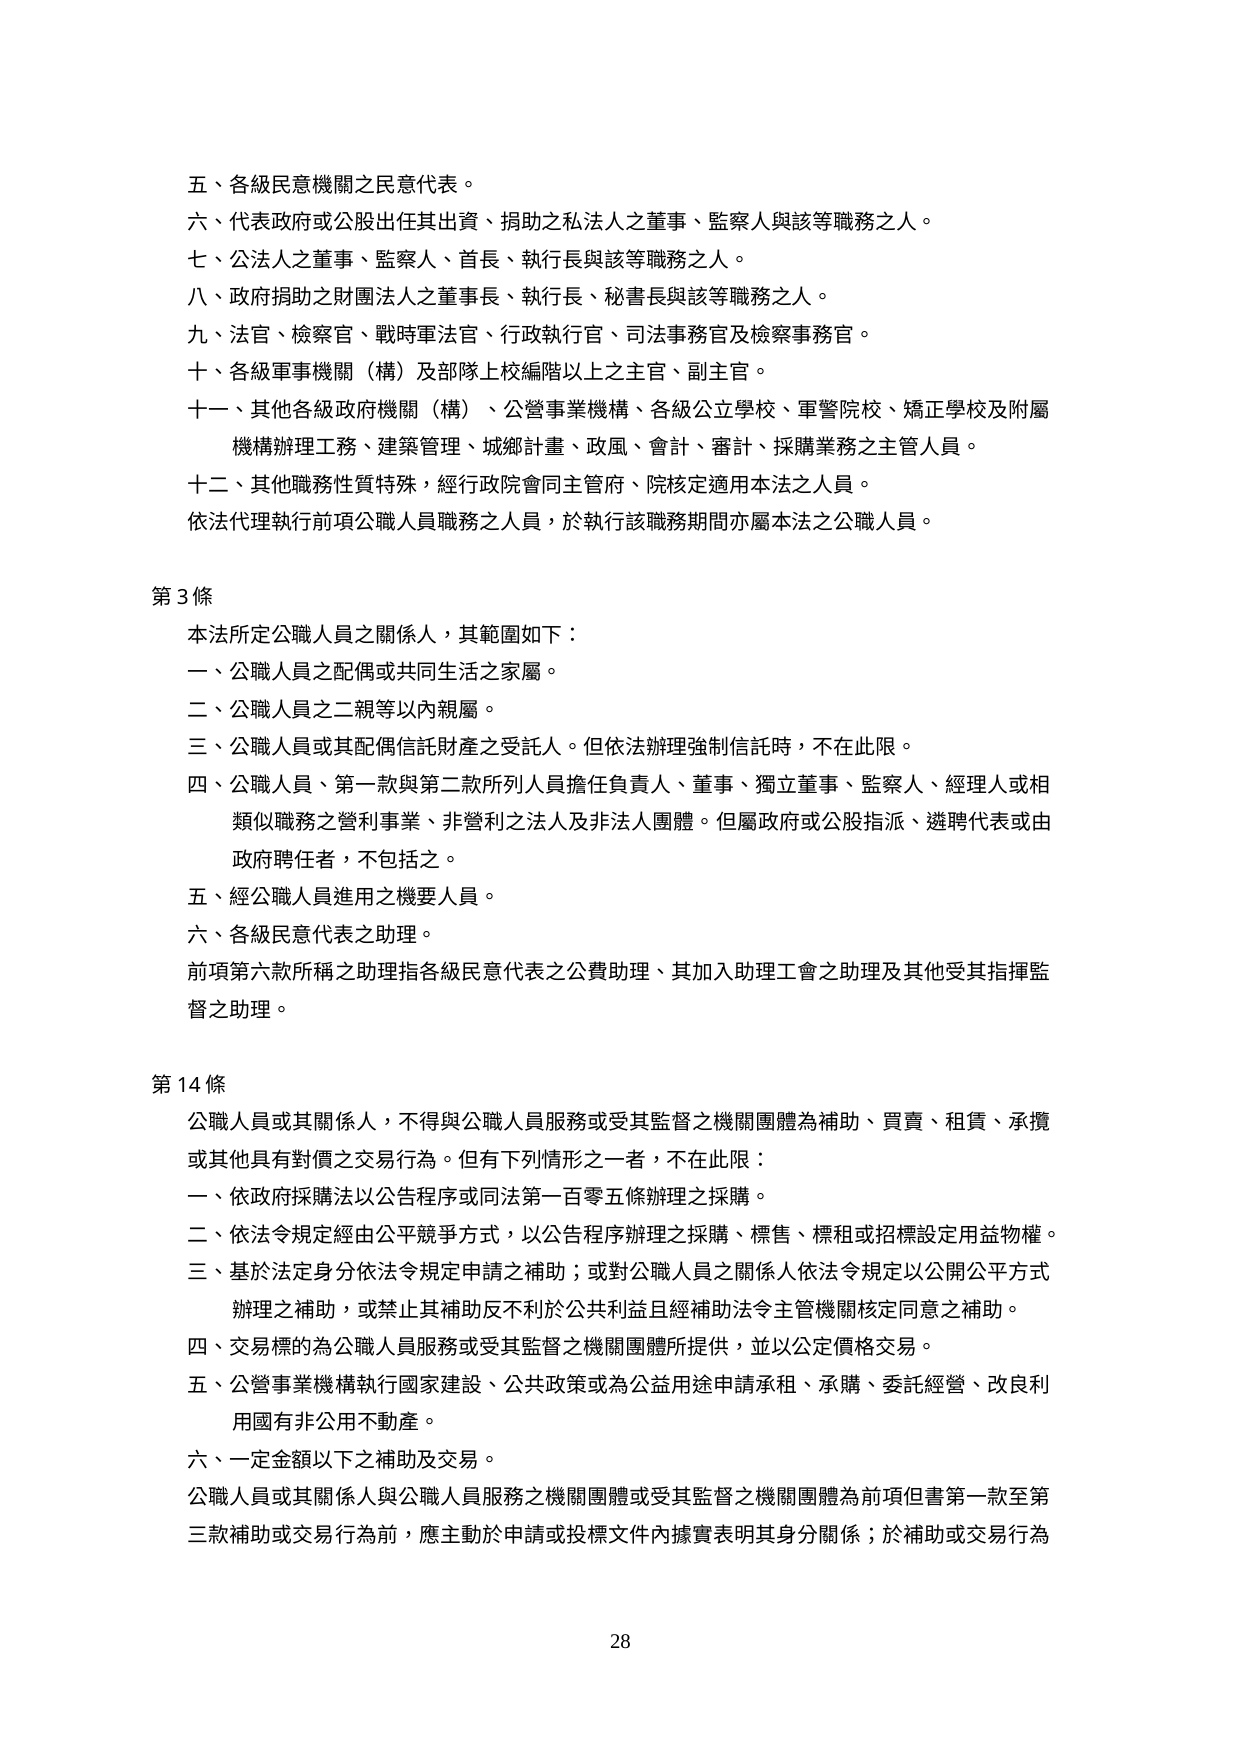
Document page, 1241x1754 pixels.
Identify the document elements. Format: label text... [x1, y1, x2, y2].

text 十二、其他職務性質特殊，經行政院會同主管府、院核定適用本法之人員。 [187, 464, 1053, 502]
text 三、基於法定身分依法令規定申請之補助；或對公職人員之關係人依法令規定以公開公平方式辦理之補助，或禁止其補助反不利於公共利益且經補助法令主管機關核定同意之補助。 [187, 1252, 1053, 1327]
text 十、各級軍事機關（構）及部隊上校編階以上之主官、副主官。 [187, 352, 1053, 389]
text 一、公職人員之配偶或共同生活之家屬。 [187, 652, 1053, 689]
text 六、一定金額以下之補助及交易。 [187, 1439, 1053, 1477]
text 四、交易標的為公職人員服務或受其監督之機關團體所提供，並以公定價格交易。 [187, 1327, 1053, 1364]
text 依法代理執行前項公職人員職務之人員，於執行該職務期間亦屬本法之公職人員。 [187, 502, 1053, 539]
text 前項第六款所稱之助理指各級民意代表之公費助理、其加入助理工會之助理及其他受其指揮監督之助理。 [187, 952, 1053, 1027]
text 五、經公職人員進用之機要人員。 [187, 877, 1053, 914]
text 第3條 [114, 577, 1146, 614]
text 五、各級民意機關之民意代表。 [187, 164, 1053, 202]
text 十一、其他各級政府機關（構）、公營事業機構、各級公立學校、軍警院校、矯正學校及附屬機構辦理工務、建築管理、城鄉計畫、政風、會計、審計、採購業務之主管人員。 [187, 389, 1053, 464]
text 公職人員或其關係人，不得與公職人員服務或受其監督之機關團體為補助、買賣、租賃、承攬或其他具有對價之交易行為。但有下列情形之一者，不在此限： [187, 1102, 1053, 1177]
text 三、公職人員或其配偶信託財產之受託人。但依法辦理強制信託時，不在此限。 [187, 727, 1053, 764]
text 九、法官、檢察官、戰時軍法官、行政執行官、司法事務官及檢察事務官。 [187, 314, 1053, 352]
text 七、公法人之董事、監察人、首長、執行長與該等職務之人。 [187, 239, 1053, 277]
text 二、依法令規定經由公平競爭方式，以公告程序辦理之採購、標售、標租或招標設定用益物權。 [187, 1214, 1053, 1252]
text 五、公營事業機構執行國家建設、公共政策或為公益用途申請承租、承購、委託經營、改良利用國有非公用不動產。 [187, 1364, 1053, 1439]
text 一、依政府採購法以公告程序或同法第一百零五條辦理之採購。 [187, 1177, 1053, 1214]
text 二、公職人員之二親等以內親屬。 [187, 689, 1053, 727]
text 四、公職人員、第一款與第二款所列人員擔任負責人、董事、獨立董事、監察人、經理人或相類似職務之營利事業、非營利之法人及非法人團體。但屬政府或公股指派、遴聘代表或由政府聘任者，不包括之。 [187, 764, 1053, 877]
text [187, 1477, 1053, 1552]
text 六、各級民意代表之助理。 [187, 914, 1053, 952]
text 第14條 [114, 1064, 1146, 1102]
text 六、代表政府或公股出任其出資、捐助之私法人之董事、監察人與該等職務之人。 [187, 202, 1053, 239]
text 本法所定公職人員之關係人，其範圍如下： [187, 614, 1053, 652]
text 八、政府捐助之財團法人之董事長、執行長、秘書長與該等職務之人。 [187, 277, 1053, 314]
